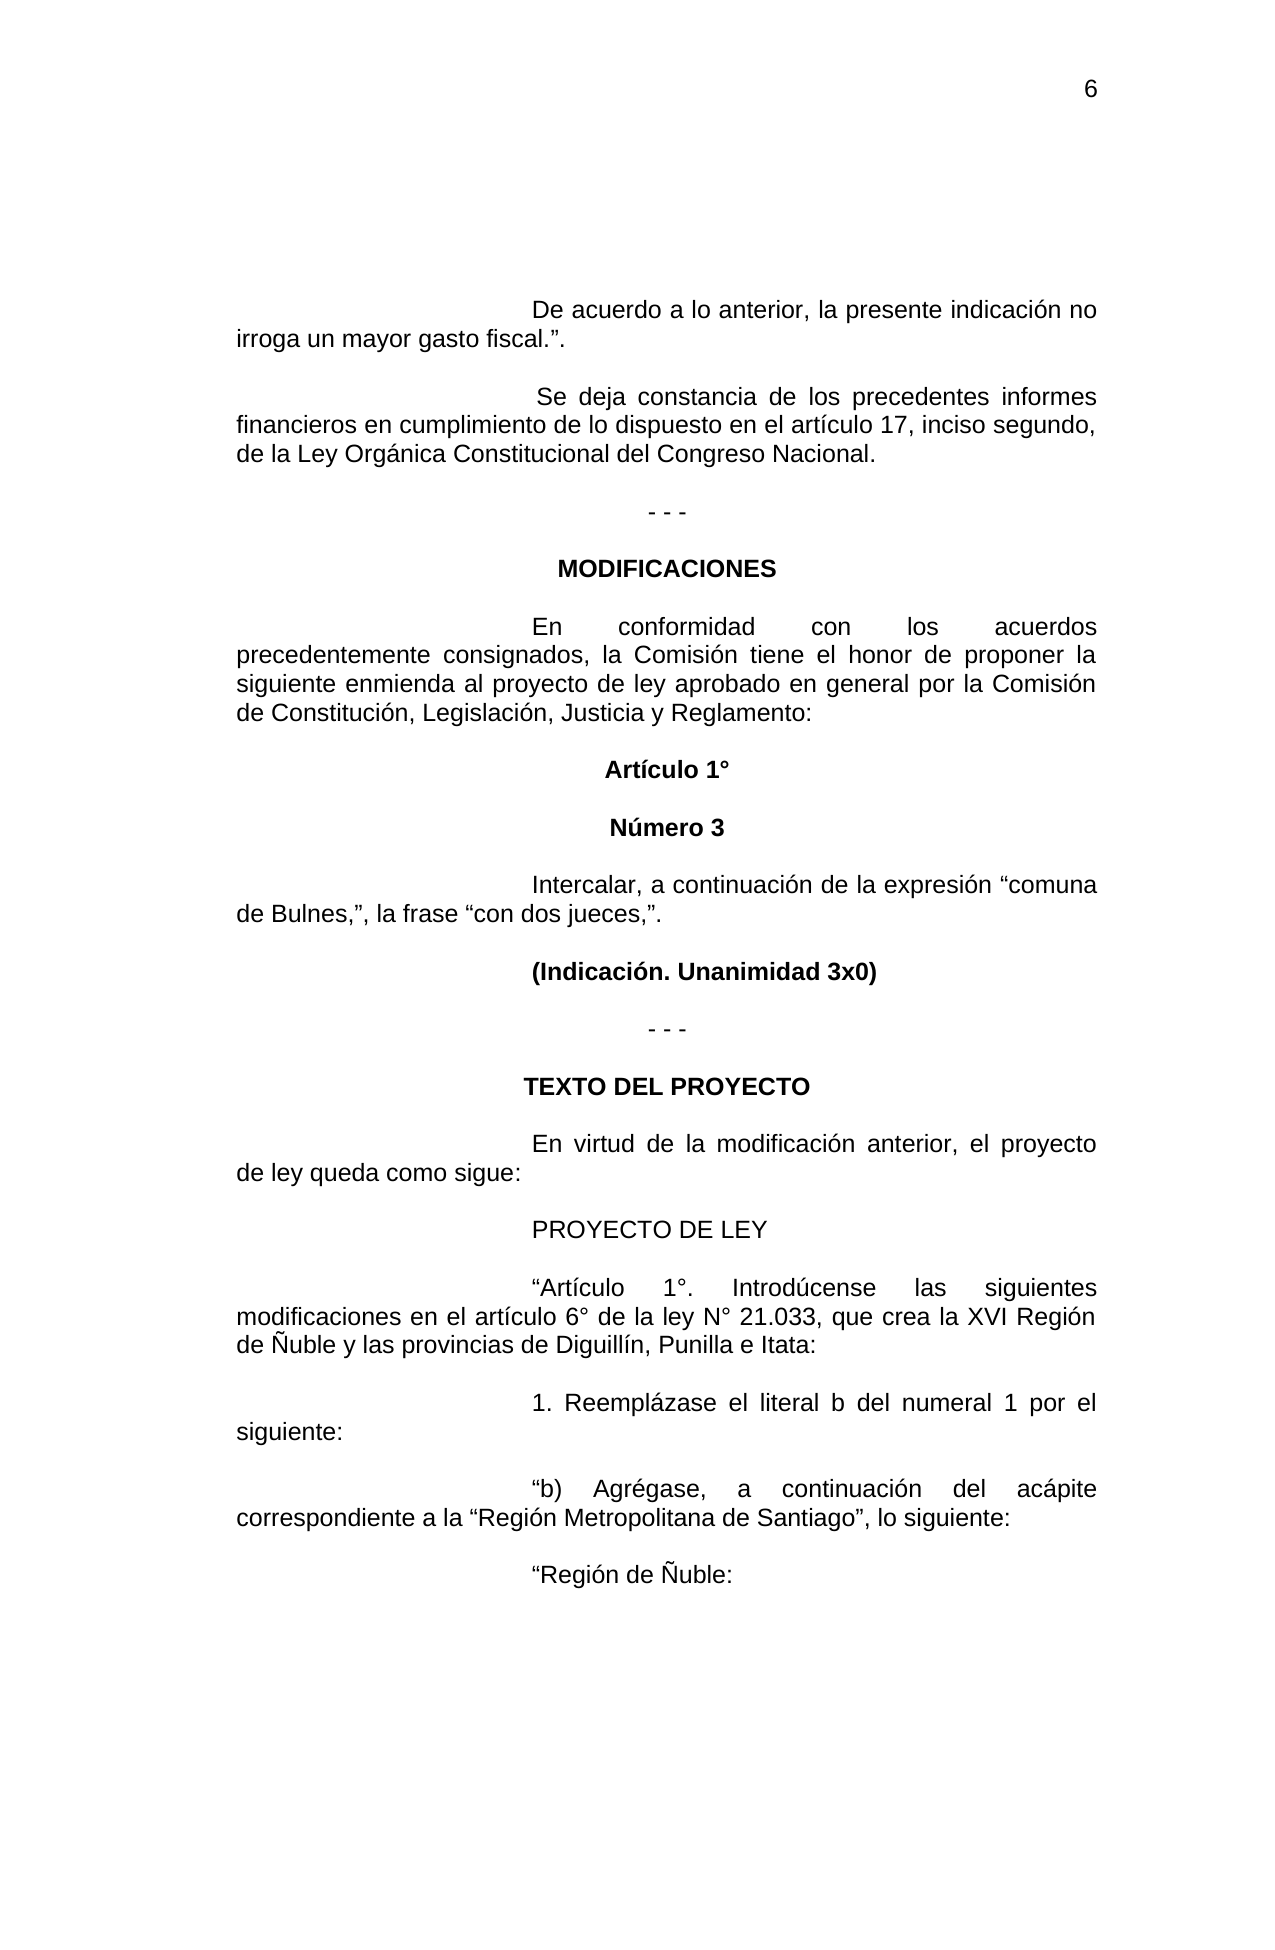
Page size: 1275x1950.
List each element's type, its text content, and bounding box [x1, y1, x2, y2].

text Se deja constancia de los precedentes informes financieros en cumplimiento de lo dispuesto en el artículo 17, inciso segundo, de la Ley Orgánica Constitucional del Congreso Nacional. [236, 382, 1098, 468]
text Número 3 [236, 813, 1098, 842]
text “b) Agrégase, a continuación del acápite correspondiente a la “Región Metropolitana de Santiago”, lo siguiente: [236, 1474, 1098, 1532]
text En virtud de la modificación anterior, el proyecto de ley queda como sigue: [236, 1129, 1098, 1187]
text Artículo 1° [236, 755, 1098, 784]
text “Región de Ñuble: [236, 1560, 1098, 1589]
text De acuerdo a lo anterior, la presente indicación no irroga un mayor gasto fiscal.”. [236, 295, 1098, 353]
text 1. Reemplázase el literal b del numeral 1 por el siguiente: [236, 1388, 1098, 1445]
text PROYECTO DE LEY [236, 1215, 1098, 1244]
text Intercalar, a continuación de la expresión “comuna de Bulnes,”, la frase “con dos jueces,”. [236, 870, 1098, 928]
text (Indicación. Unanimidad 3x0) [236, 957, 1098, 985]
text TEXTO DEL PROYECTO [236, 1072, 1098, 1100]
text - - - [236, 1014, 1098, 1043]
text “Artículo 1°. Introdúcense las siguientes modificaciones en el artículo 6° de la ley N° 21.033, que crea la XVI Región de Ñuble y las provincias de Diguillín, Punilla e Itata: [236, 1273, 1098, 1359]
text - - - [236, 497, 1098, 525]
text En conformidad con los acuerdos precedentemente consignados, la Comisión tiene el honor de proponer la siguiente enmienda al proyecto de ley aprobado en general por la Comisión de Constitución, Legislación, Justicia y Reglamento: [236, 612, 1098, 727]
text MODIFICACIONES [236, 554, 1098, 583]
